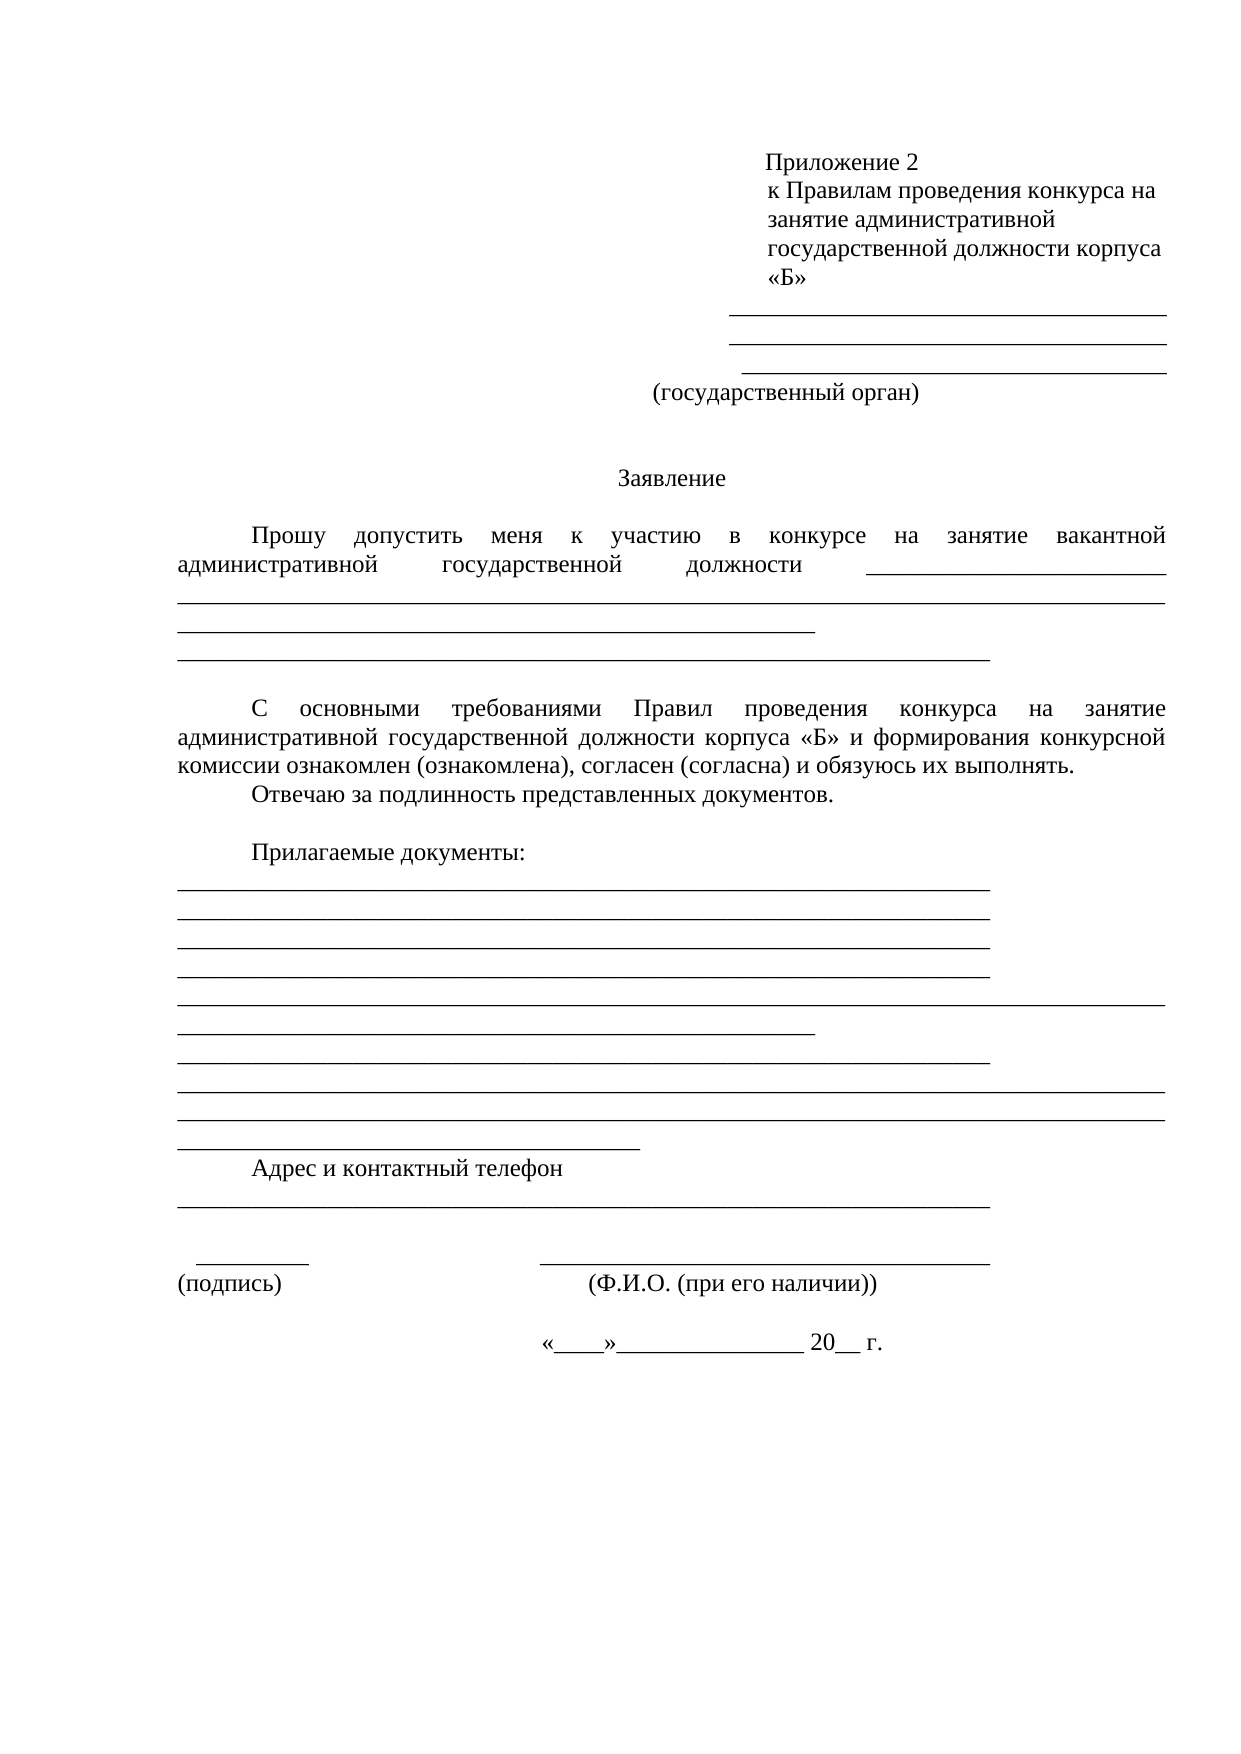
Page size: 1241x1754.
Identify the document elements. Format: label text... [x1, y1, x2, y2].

text ___________________________________________________________________________________________________________________________________________________________________________________________________ [177, 1067, 1167, 1153]
text __________________________________________________________________________________________________________________________________ [177, 981, 1167, 1038]
text _________________________________________________________________ [177, 866, 1167, 894]
text (государственный орган) [177, 377, 1167, 406]
text государственной должности корпуса «Б» [767, 233, 1167, 291]
text к Правилам проведения конкурса на занятие административной [767, 176, 1167, 233]
text Адрес и контактный телефон _________________________________________________________________ [177, 1153, 1167, 1211]
text Отвечаю за подлинность представленных документов. [177, 779, 1167, 808]
text _________________________________________________________________ [177, 923, 1167, 952]
text _________________________________________________________________ [177, 1038, 1167, 1067]
list Приложение 2 [177, 147, 1167, 176]
text Прилагаемые документы: [177, 837, 1167, 866]
text _________________________________________________________________ [177, 894, 1167, 923]
text «____»_______________ 20__ г. [148, 1327, 1152, 1356]
text __________________________________ [177, 348, 1167, 377]
text С основными требованиями Правил проведения конкурса на занятие административной государственной должности корпуса «Б» и формирования конкурсной комиссии ознакомлен (ознакомлена), согласен (согласна) и обязуюсь их выполнять. [177, 693, 1167, 779]
text _________________________________________________________________ [177, 952, 1167, 981]
text Прошу допустить меня к участию в конкурсе на занятие вакантной административной государственной должности ________________________ __________________________________________________________________________________________________________________________________ _________________________________________________________________ [177, 521, 1167, 664]
text ___________________________________ [177, 319, 1167, 348]
text Заявление [177, 463, 1167, 492]
text _________ ____________________________________ (подпись) (Ф.И.О. (при его наличии)) [177, 1239, 1167, 1297]
text ___________________________________ [177, 291, 1167, 319]
